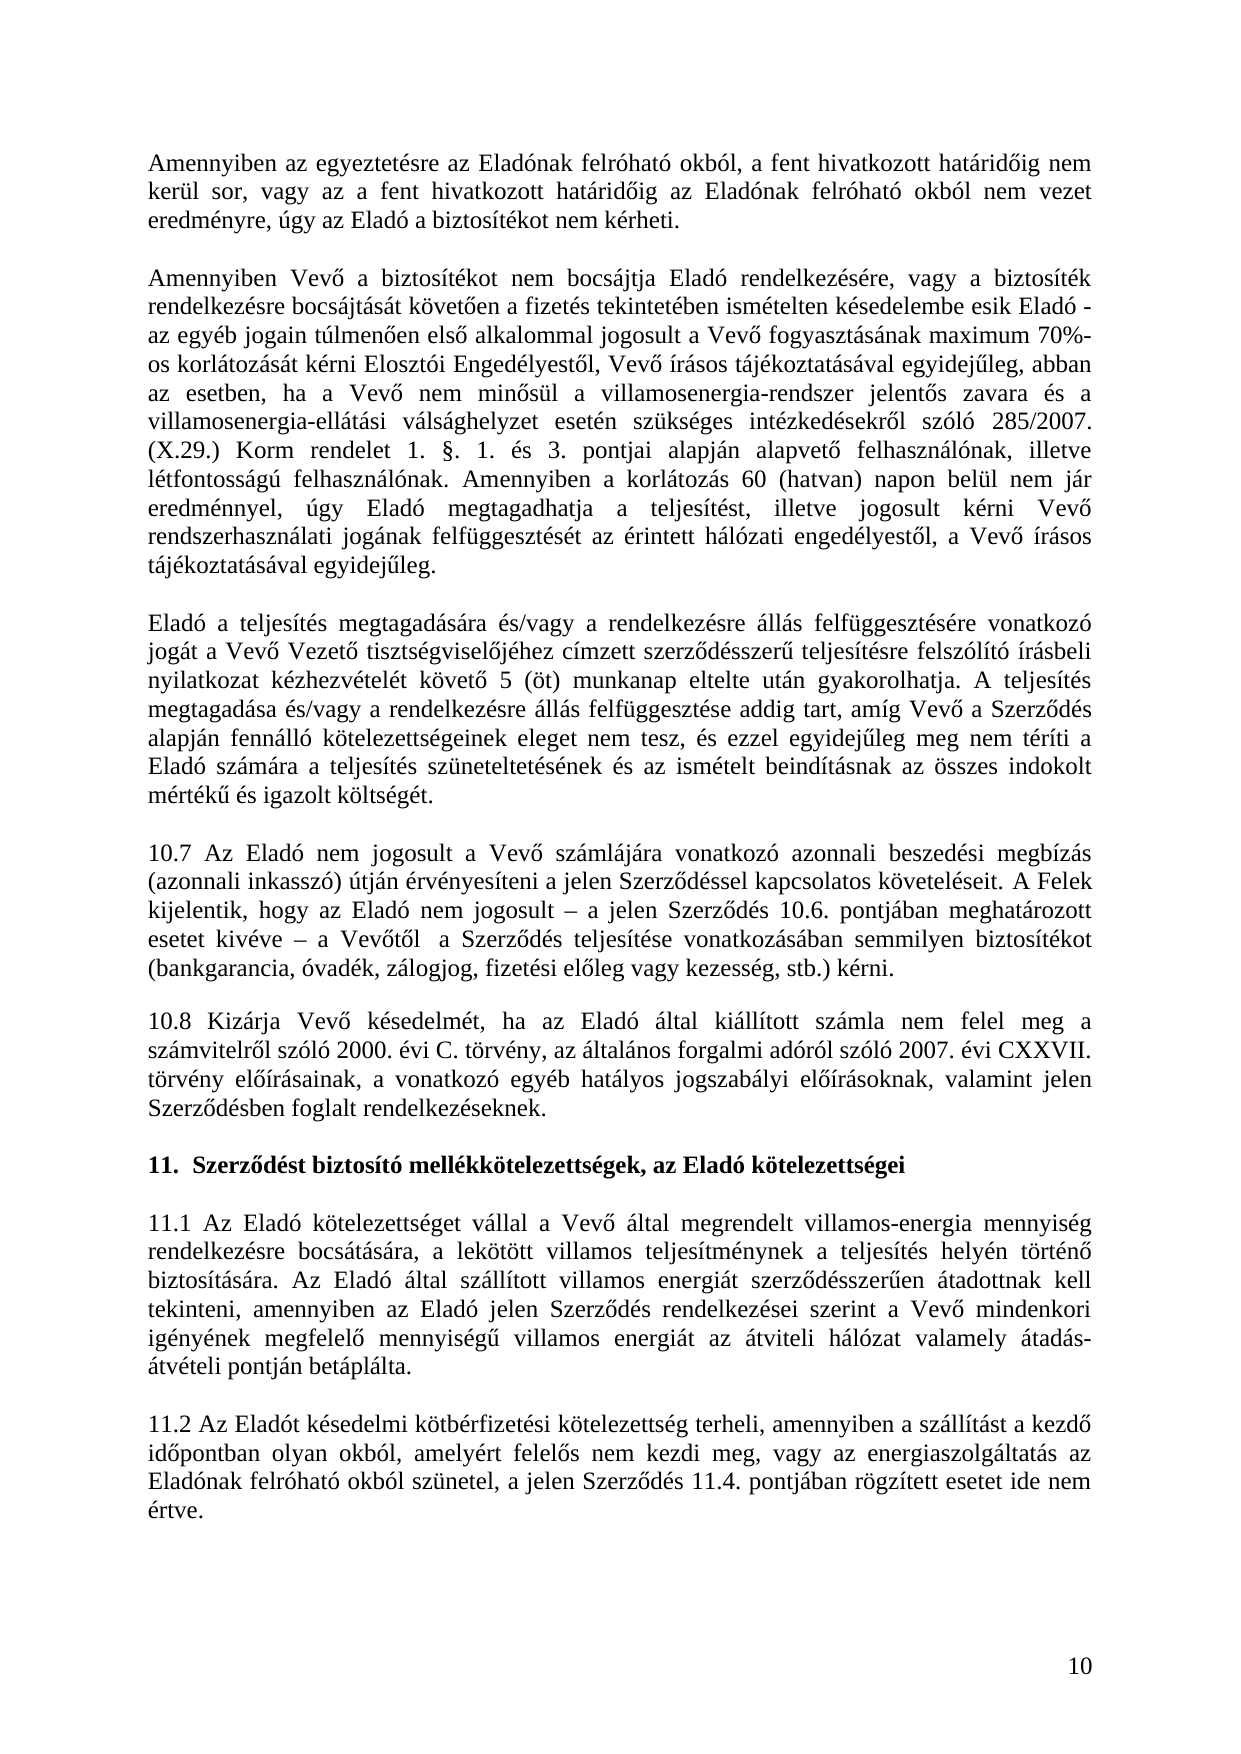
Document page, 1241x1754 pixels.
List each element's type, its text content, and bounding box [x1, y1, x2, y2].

text Amennyiben Vevő a biztosítékot nem bocsájtja Eladó rendelkezésére, vagy a biztosíték rendelkezésre bocsájtását követően a fizetés tekintetében ismételten késedelembe esik Eladó - az egyéb jogain túlmenően első alkalommal jogosult a Vevő fogyasztásának maximum 70%-os korlátozását kérni Elosztói Engedélyestől, Vevő írásos tájékoztatásával egyidejűleg, abban az esetben, ha a Vevő nem minősül a villamosenergia-rendszer jelentős zavara és a villamosenergia-ellátási válsághelyzet esetén szükséges intézkedésekről szóló 285/2007. (X.29.) Korm rendelet 1. §. 1. és 3. pontjai alapján alapvető felhasználónak, illetve létfontosságú felhasználónak. Amennyiben a korlátozás 60 (hatvan) napon belül nem jár eredménnyel, úgy Eladó megtagadhatja a teljesítést, illetve jogosult kérni Vevő rendszerhasználati jogának felfüggesztését az érintett hálózati engedélyestől, a Vevő írásos tájékoztatásával egyidejűleg. [148, 263, 1092, 579]
text 10.7 Az Eladó nem jogosult a Vevő számlájára vonatkozó azonnali beszedési megbízás (azonnali inkasszó) útján érvényesíteni a jelen Szerződéssel kapcsolatos követeléseit. A Felek kijelentik, hogy az Eladó nem jogosult – a jelen Szerződés 10.6. pontjában meghatározott esetet kivéve – a Vevőtől a Szerződés teljesítése vonatkozásában semmilyen biztosítékot (bankgarancia, óvadék, zálogjog, fizetési előleg vagy kezesség, stb.) kérni. [148, 838, 1092, 981]
text Eladó a teljesítés megtagadására és/vagy a rendelkezésre állás felfüggesztésére vonatkozó jogát a Vevő Vezető tisztségviselőjéhez címzett szerződésszerű teljesítésre felszólító írásbeli nyilatkozat kézhezvételét követő 5 (öt) munkanap eltelte után gyakorolhatja. A teljesítés megtagadása és/vagy a rendelkezésre állás felfüggesztése addig tart, amíg Vevő a Szerződés alapján fennálló kötelezettségeinek eleget nem tesz, és ezzel egyidejűleg meg nem téríti a Eladó számára a teljesítés szüneteltetésének és az ismételt beindításnak az összes indokolt mértékű és igazolt költségét. [148, 608, 1092, 809]
text 11. Szerződést biztosító mellékkötelezettségek, az Eladó kötelezettségei [148, 1150, 1092, 1179]
text 11.1 Az Eladó kötelezettséget vállal a Vevő által megrendelt villamos-energia mennyiség rendelkezésre bocsátására, a lekötött villamos teljesítménynek a teljesítés helyén történő biztosítására. Az Eladó által szállított villamos energiát szerződésszerűen átadottnak kell tekinteni, amennyiben az Eladó jelen Szerződés rendelkezései szerint a Vevő mindenkori igényének megfelelő mennyiségű villamos energiát az átviteli hálózat valamely átadás-átvételi pontján betáplálta. [148, 1208, 1092, 1380]
text 11.2 Az Eladót késedelmi kötbérfizetési kötelezettség terheli, amennyiben a szállítást a kezdő időpontban olyan okból, amelyért felelős nem kezdi meg, vagy az energiaszolgáltatás az Eladónak felróható okból szünetel, a jelen Szerződés 11.4. pontjában rögzített esetet ide nem értve. [148, 1409, 1092, 1524]
text 10.8 Kizárja Vevő késedelmét, ha az Eladó által kiállított számla nem felel meg a számvitelről szóló 2000. évi C. törvény, az általános forgalmi adóról szóló 2007. évi CXXVII. törvény előírásainak, a vonatkozó egyéb hatályos jogszabályi előírásoknak, valamint jelen Szerződésben foglalt rendelkezéseknek. [148, 1006, 1092, 1121]
text Amennyiben az egyeztetésre az Eladónak felróható okból, a fent hivatkozott határidőig nem kerül sor, vagy az a fent hivatkozott határidőig az Eladónak felróható okból nem vezet eredményre, úgy az Eladó a biztosítékot nem kérheti. [148, 148, 1092, 234]
